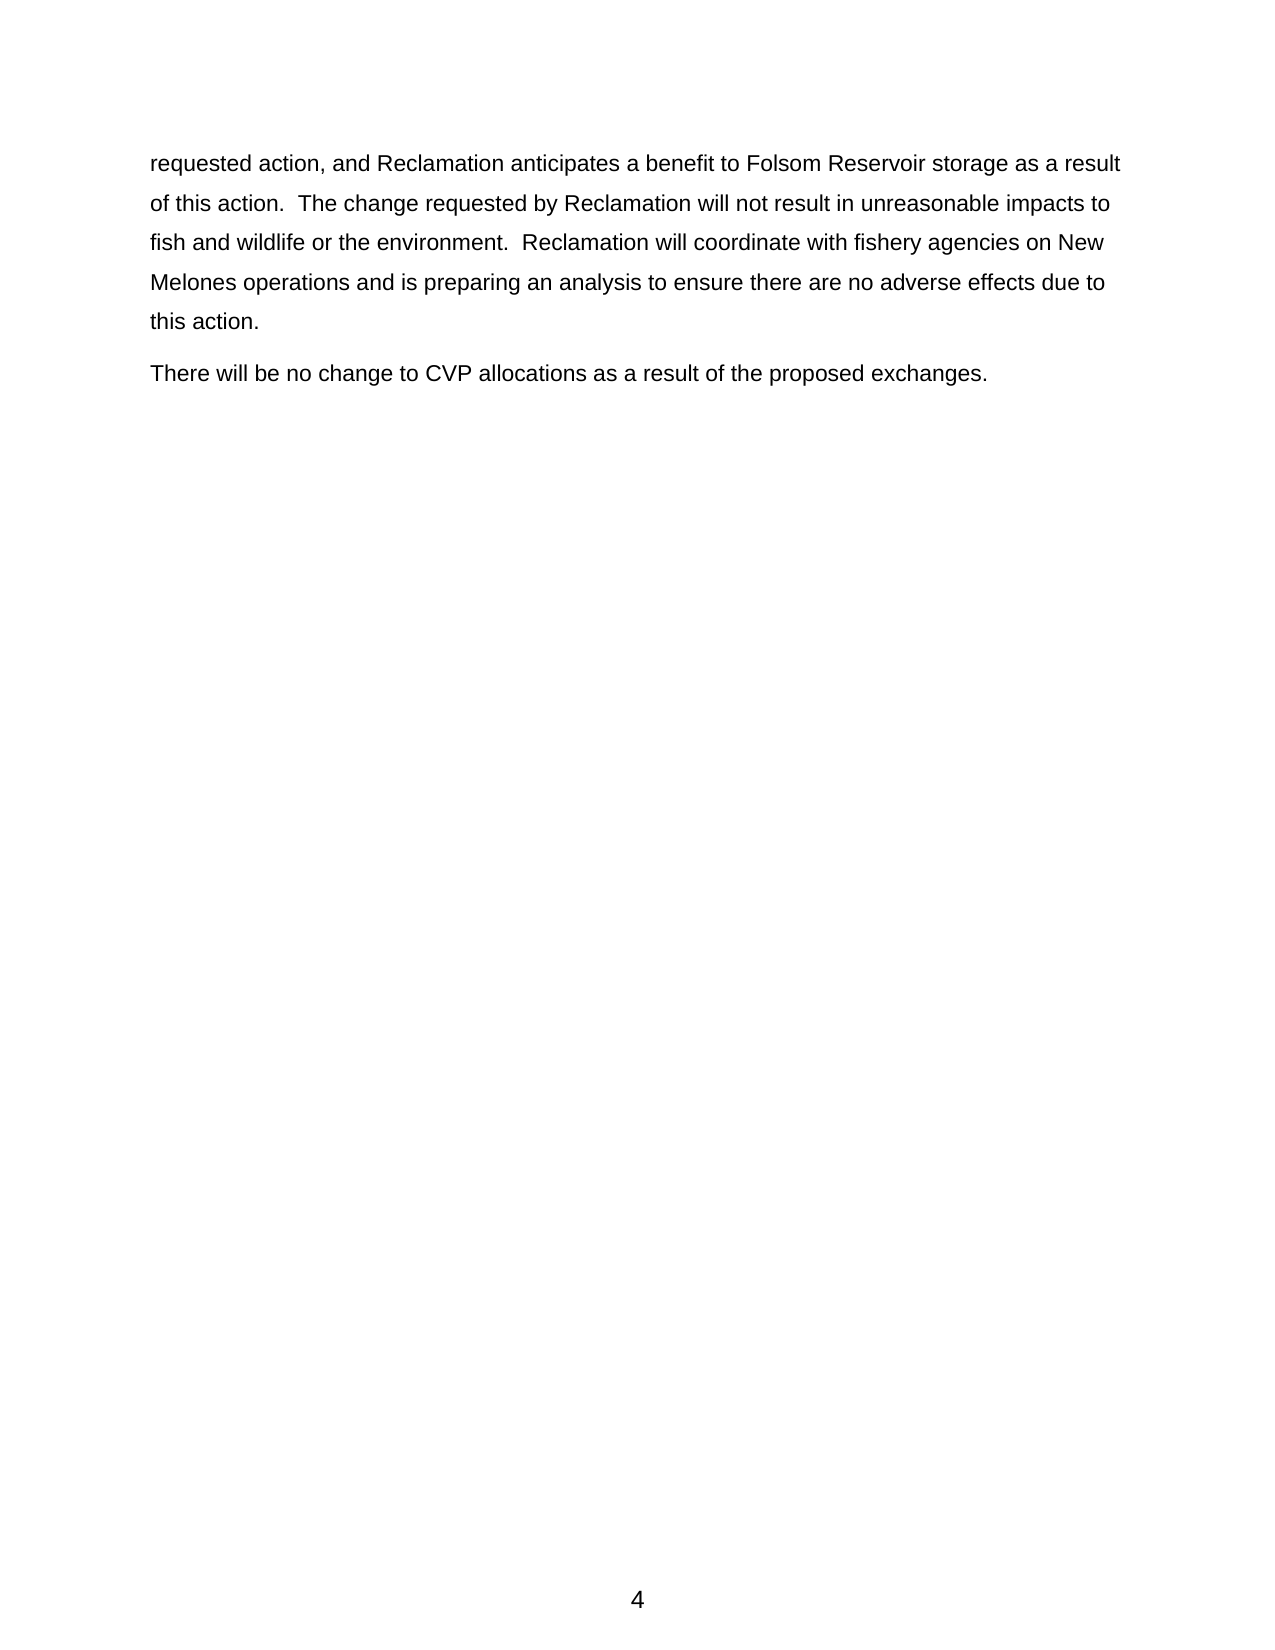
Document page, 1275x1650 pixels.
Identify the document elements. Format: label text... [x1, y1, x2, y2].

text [150, 150, 1125, 334]
text There will be no change to CVP allocations as a result of the proposed exchanges. [150, 360, 1125, 386]
